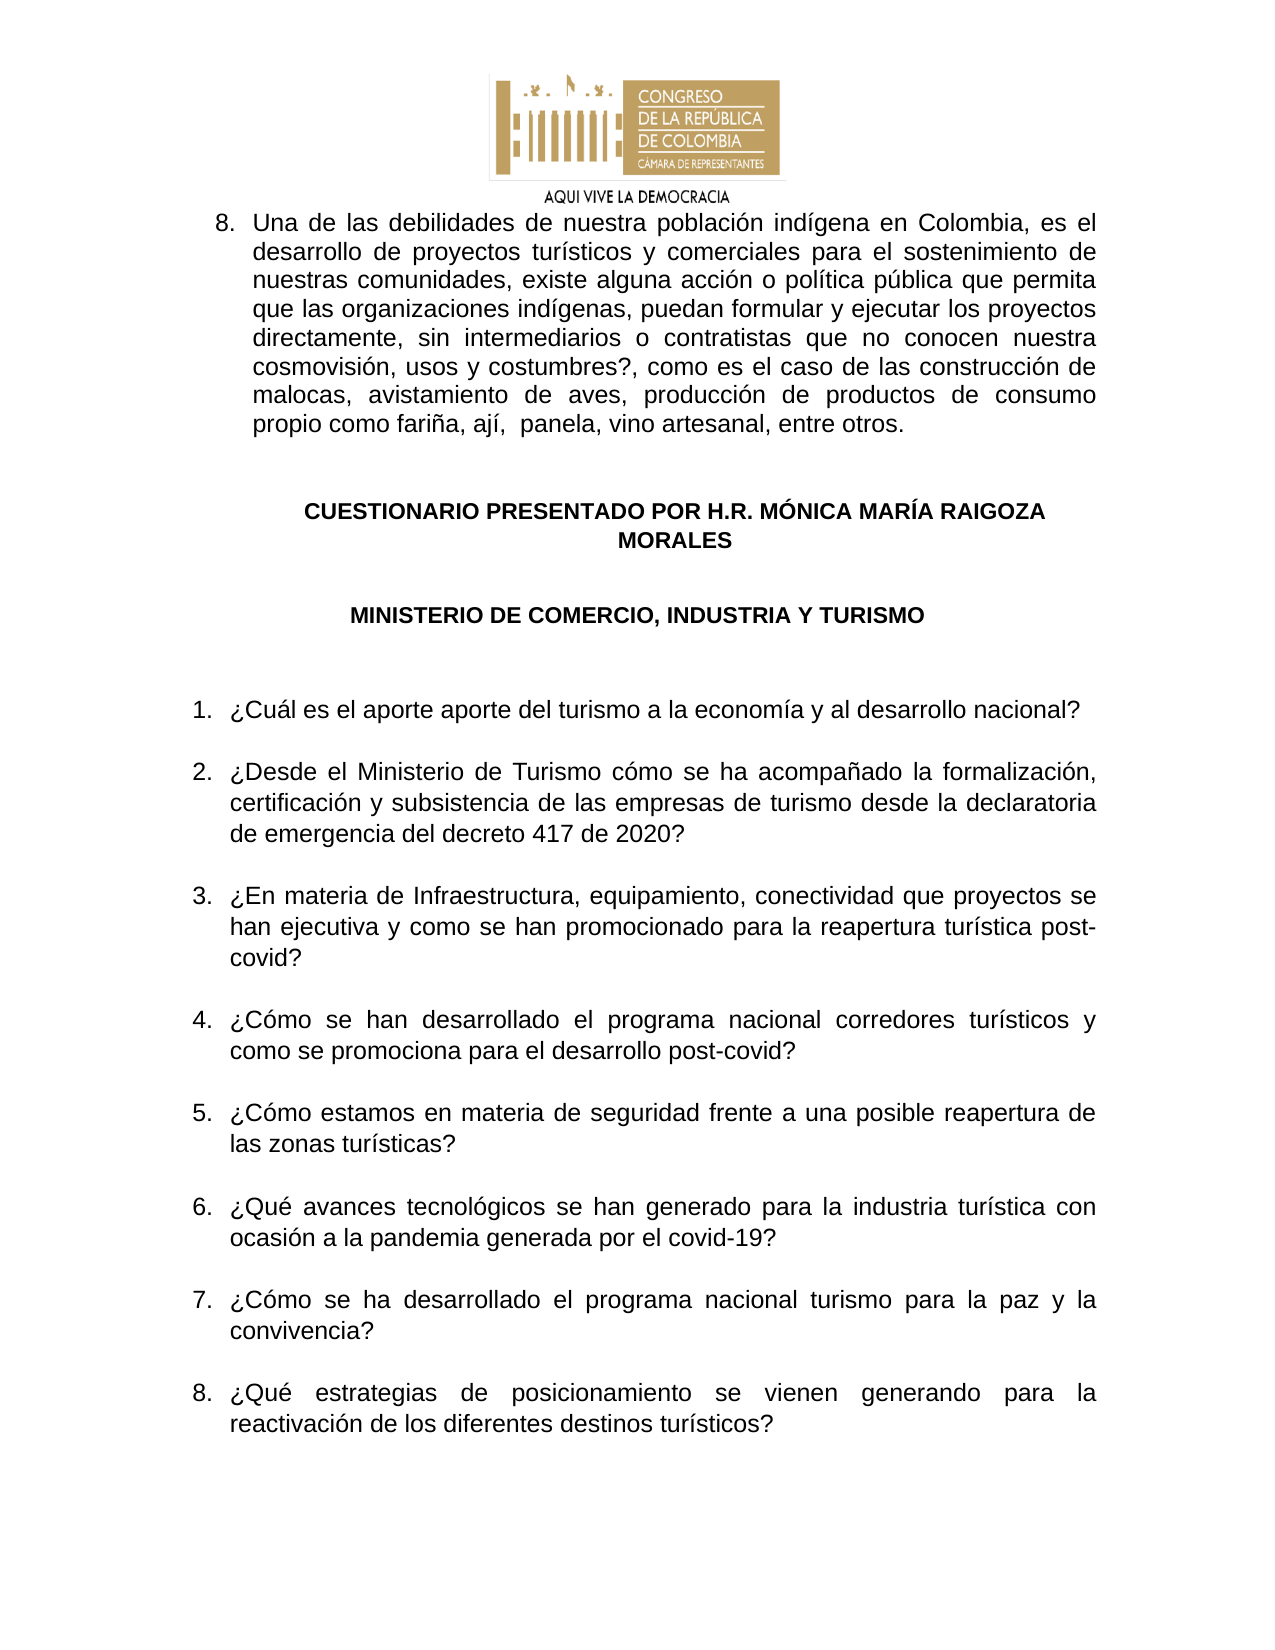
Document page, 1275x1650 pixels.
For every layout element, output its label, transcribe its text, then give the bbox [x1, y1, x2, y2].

list ¿Desde el Ministerio de Turismo cómo se ha acompañado la formalización, certificación y subsistencia de las empresas de turismo desde la declaratoria de emergencia del decreto 417 de 2020? [192, 757, 1098, 848]
list ¿Cómo estamos en materia de seguridad frente a una posible reapertura de las zonas turísticas? [192, 1098, 1098, 1158]
list Una de las debilidades de nuestra población indígena en Colombia, es el desarrollo de proyectos turísticos y comerciales para el sostenimiento de nuestras comunidades, existe alguna acción o política pública que permita que las organizaciones indígenas, puedan formular y ejecutar los proyectos directamente, sin intermediarios o contratistas que no conocen nuestra cosmovisión, usos y costumbres?, como es el caso de las construcción de malocas, avistamiento de aves, producción de productos de consumo propio como fariña, ají, panela, vino artesanal, entre otros. [215, 208, 1098, 438]
list ¿Cómo se han desarrollado el programa nacional corredores turísticos y como se promociona para el desarrollo post-covid? [192, 1005, 1098, 1065]
list ¿En materia de Infraestructura, equipamiento, conectividad que proyectos se han ejecutiva y como se han promocionado para la reapertura turística post-covid? [192, 881, 1098, 972]
picture [488, 73, 787, 208]
list ¿Qué estrategias de posicionamiento se vienen generando para la reactivación de los diferentes destinos turísticos? [192, 1378, 1098, 1438]
list ¿Cómo se ha desarrollado el programa nacional turismo para la paz y la convivencia? [192, 1285, 1098, 1344]
list ¿Cuál es el aporte aporte del turismo a la economía y al desarrollo nacional? [192, 695, 1098, 724]
list CUESTIONARIO PRESENTADO POR H.R. MÓNICA MARÍA RAIGOZA MORALES [252, 498, 1098, 553]
list ¿Qué avances tecnológicos se han generado para la industria turística con ocasión a la pandemia generada por el covid-19? [192, 1192, 1098, 1251]
text MINISTERIO DE COMERCIO, INDUSTRIA Y TURISMO [177, 602, 1098, 628]
